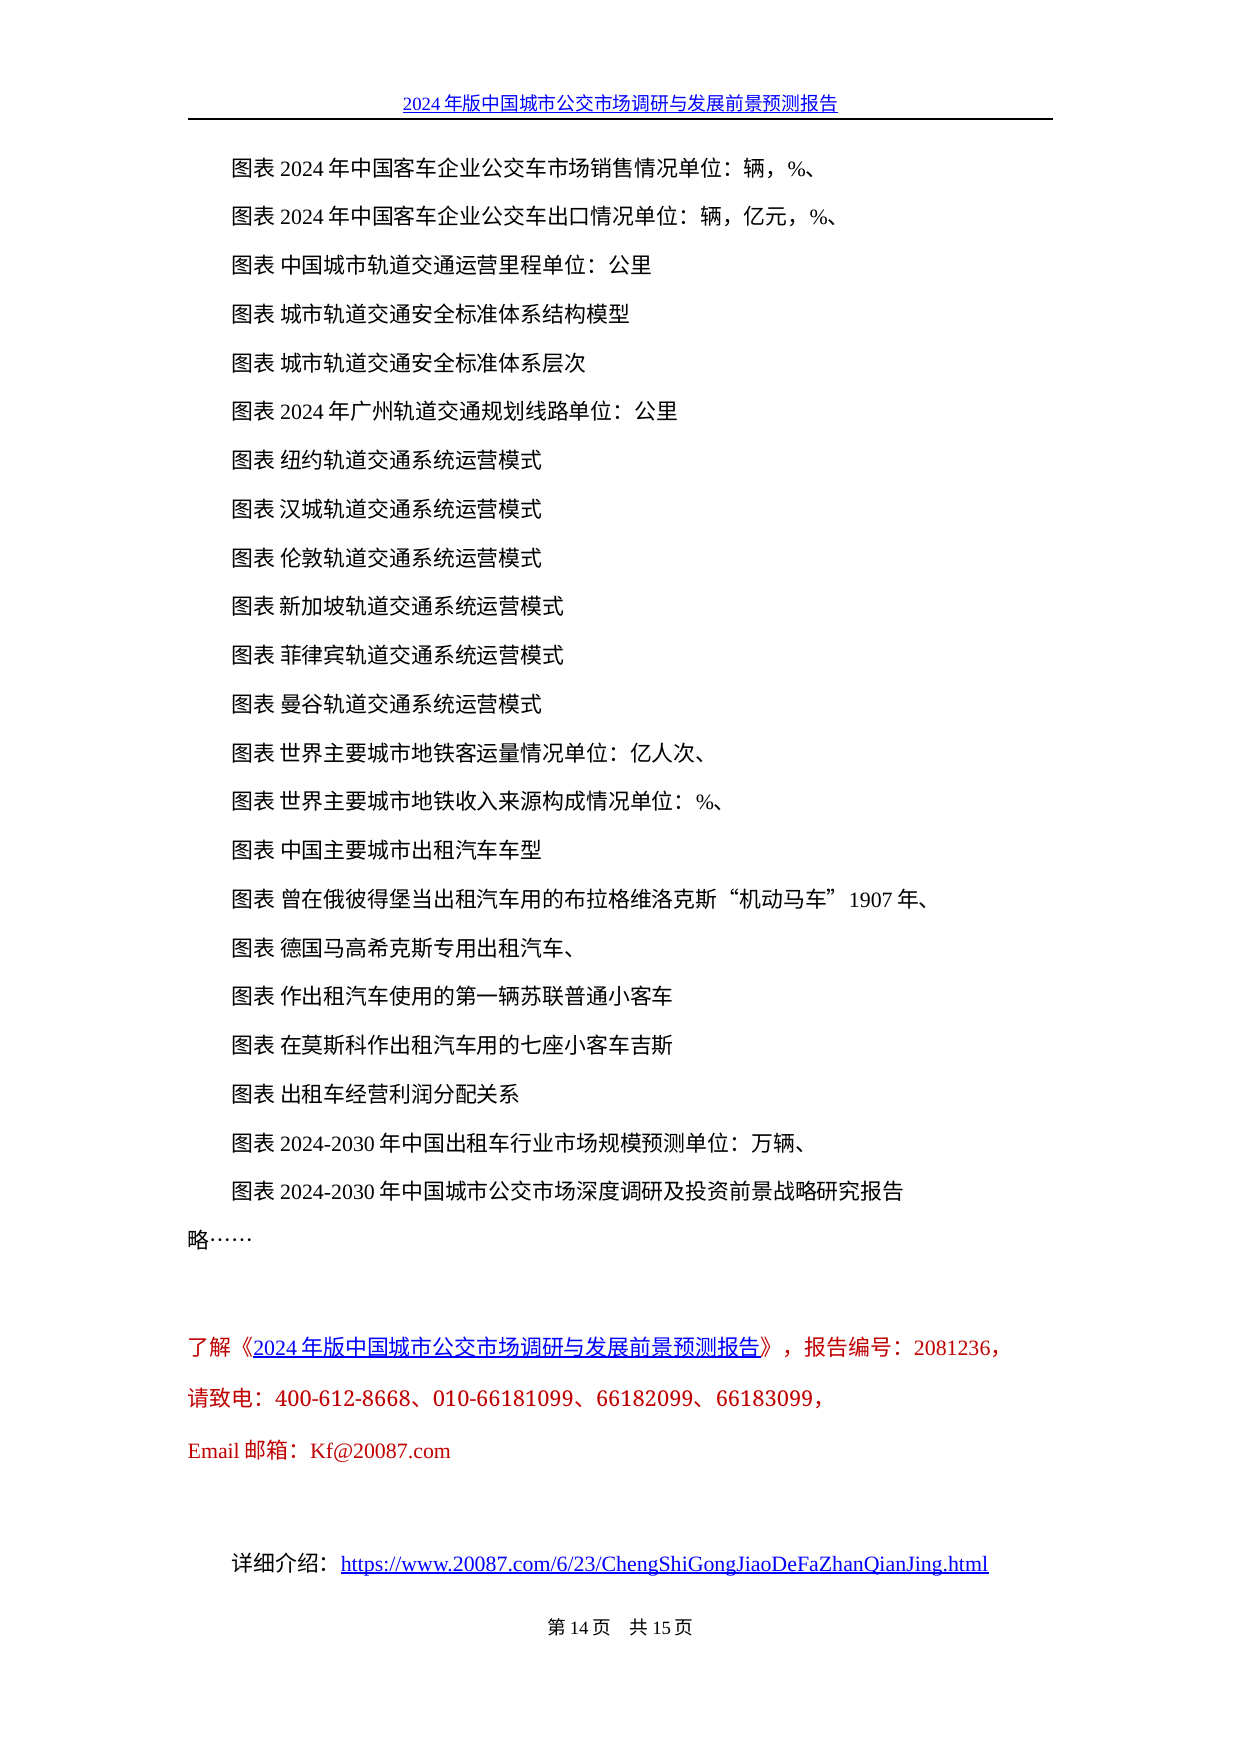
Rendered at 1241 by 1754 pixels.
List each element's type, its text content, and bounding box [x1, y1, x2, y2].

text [187, 150, 1053, 1255]
text 了解《2024年版中国城市公交市场调研与发展前景预测报告》，报告编号：2081236， [187, 1329, 1053, 1362]
text 请致电：400-612-8668、010-66181099、66182099、66183099， [187, 1381, 1053, 1413]
text Email邮箱：Kf@20087.com [187, 1432, 1053, 1465]
text 详细介绍：https://www.20087.com/6/23/ChengShiGongJiaoDeFaZhanQianJing.html [187, 1545, 1053, 1578]
